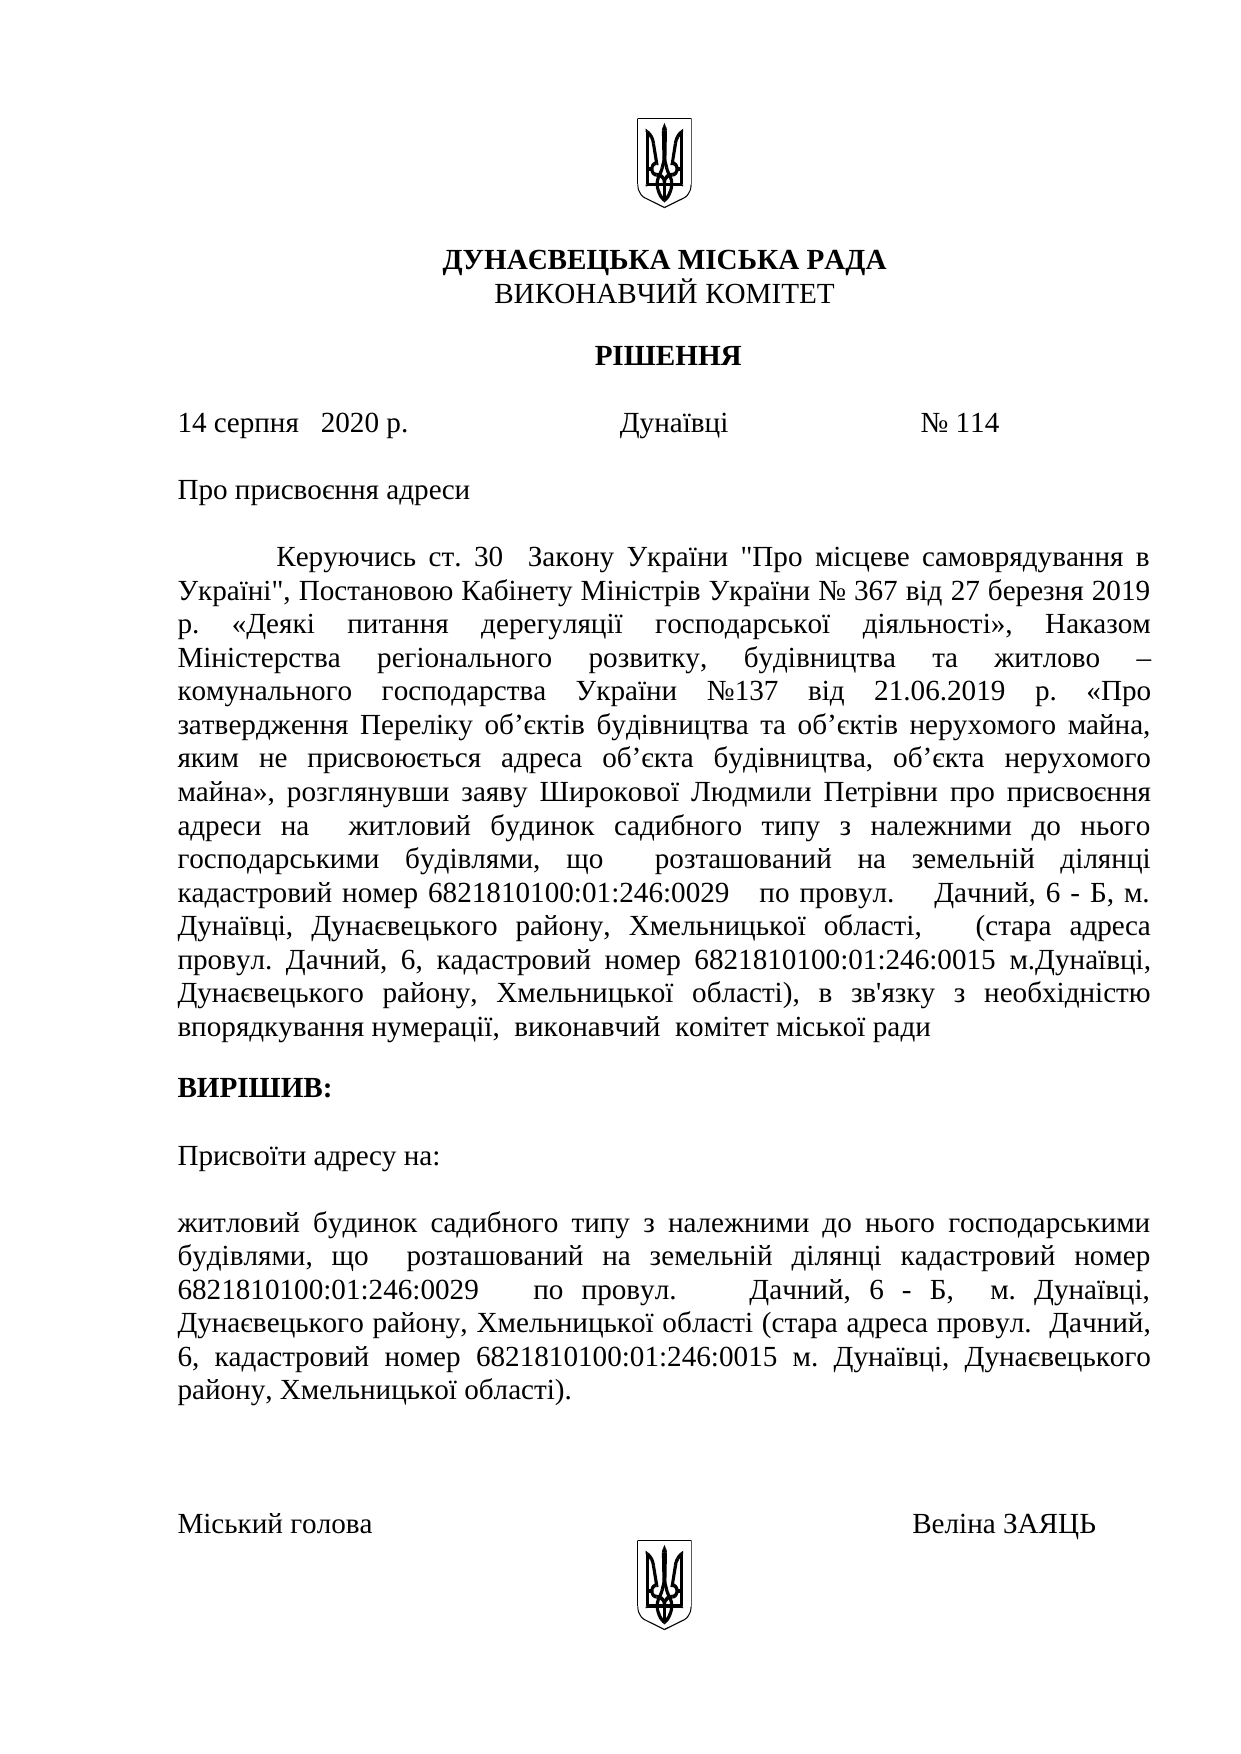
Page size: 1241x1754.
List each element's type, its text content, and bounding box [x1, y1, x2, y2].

text ВИРІШИВ: [177, 1071, 1152, 1104]
text РІШЕННЯ [177, 338, 1152, 372]
text Присвоїти адресу на: [177, 1138, 1152, 1171]
text Керуючись ст. 30 Закону України "Про місцеве самоврядування в Україні", Постановою Кабінету Міністрів України № 367 від 27 березня 2019 р. «Деякі питання дерегуляції господарської діяльності», Наказом Міністерства регіонального розвитку, будівництва та житлово – комунального господарства України №137 від 21.06.2019 р. «Про затвердження Переліку об’єктів будівництва та об’єктів нерухомого майна, яким не присвоюється адреса об’єкта будівництва, об’єкта нерухомого майна», розглянувши заяву Широкової Людмили Петрівни про присвоєння адреси на житловий будинок садибного типу з належними до нього господарськими будівлями, що розташований на земельній ділянці кадастровий номер 6821810100:01:246:0029 по провул. Дачний, 6 - Б, м. Дунаївці, Дунаєвецького району, Хмельницької області, (стара адреса провул. Дачний, 6, кадастровий номер 6821810100:01:246:0015 м.Дунаївці, Дунаєвецького району, Хмельницької області), в зв'язку з необхідністю впорядкування нумерації, виконавчий комітет міської ради [177, 539, 1152, 1042]
text ДУНАЄВЕЦЬКА МІСЬКА РАДА [177, 242, 1152, 276]
text Про присвоєння адреси [177, 472, 1152, 506]
text житловий будинок садибного типу з належними до нього господарськими будівлями, що розташований на земельній ділянці кадастровий номер 6821810100:01:246:0029 по провул. Дачний, 6 - Б, м. Дунаївці, Дунаєвецького району, Хмельницької області (стара адреса провул. Дачний, 6, кадастровий номер 6821810100:01:246:0015 м. Дунаївці, Дунаєвецького району, Хмельницької області). [177, 1205, 1152, 1406]
text ВИКОНАВЧИЙ КОМІТЕТ [177, 276, 1152, 309]
text 14 серпня 2020 р. Дунаївці № 114 [177, 405, 1152, 439]
text Міський голова Веліна ЗАЯЦЬ [177, 1507, 1152, 1540]
